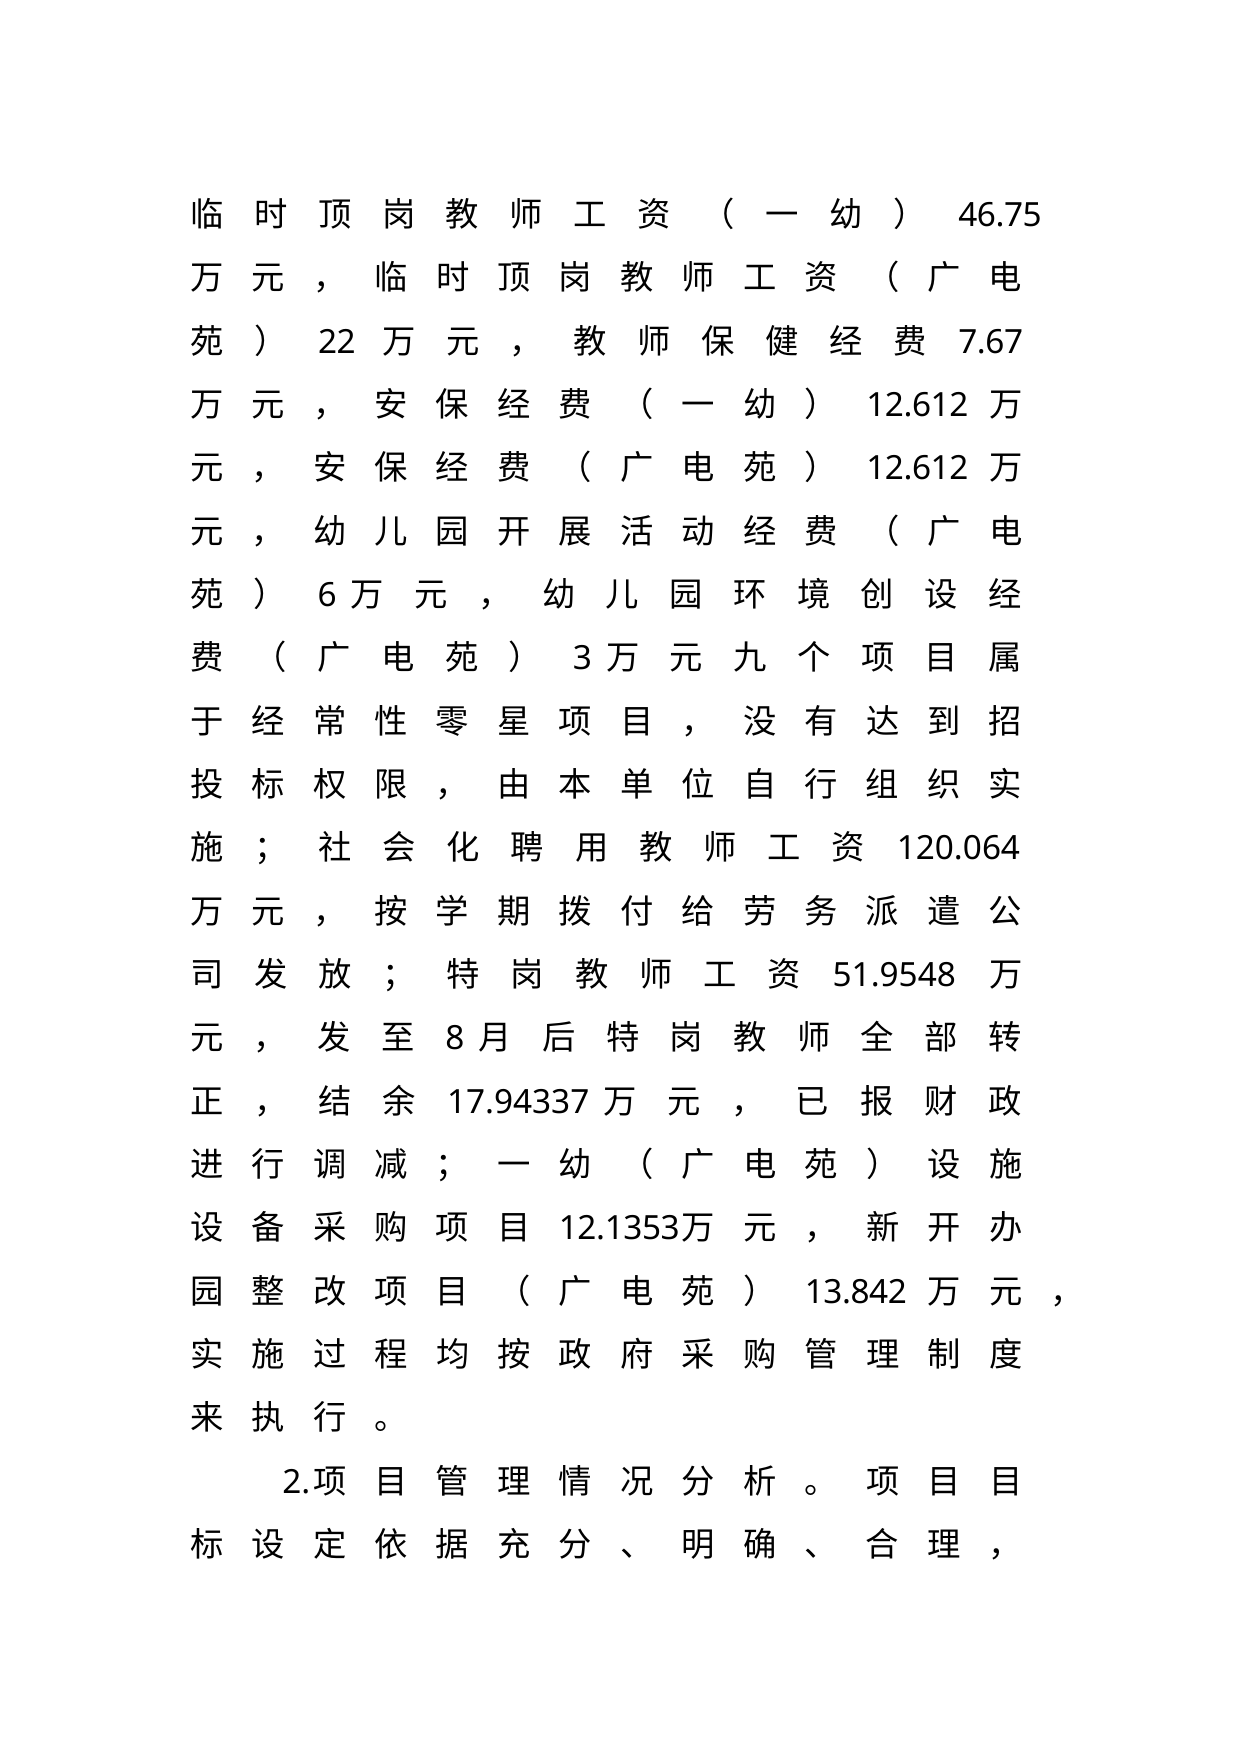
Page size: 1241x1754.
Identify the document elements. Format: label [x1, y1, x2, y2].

text [190, 180, 1050, 1447]
text [190, 1447, 1050, 1574]
